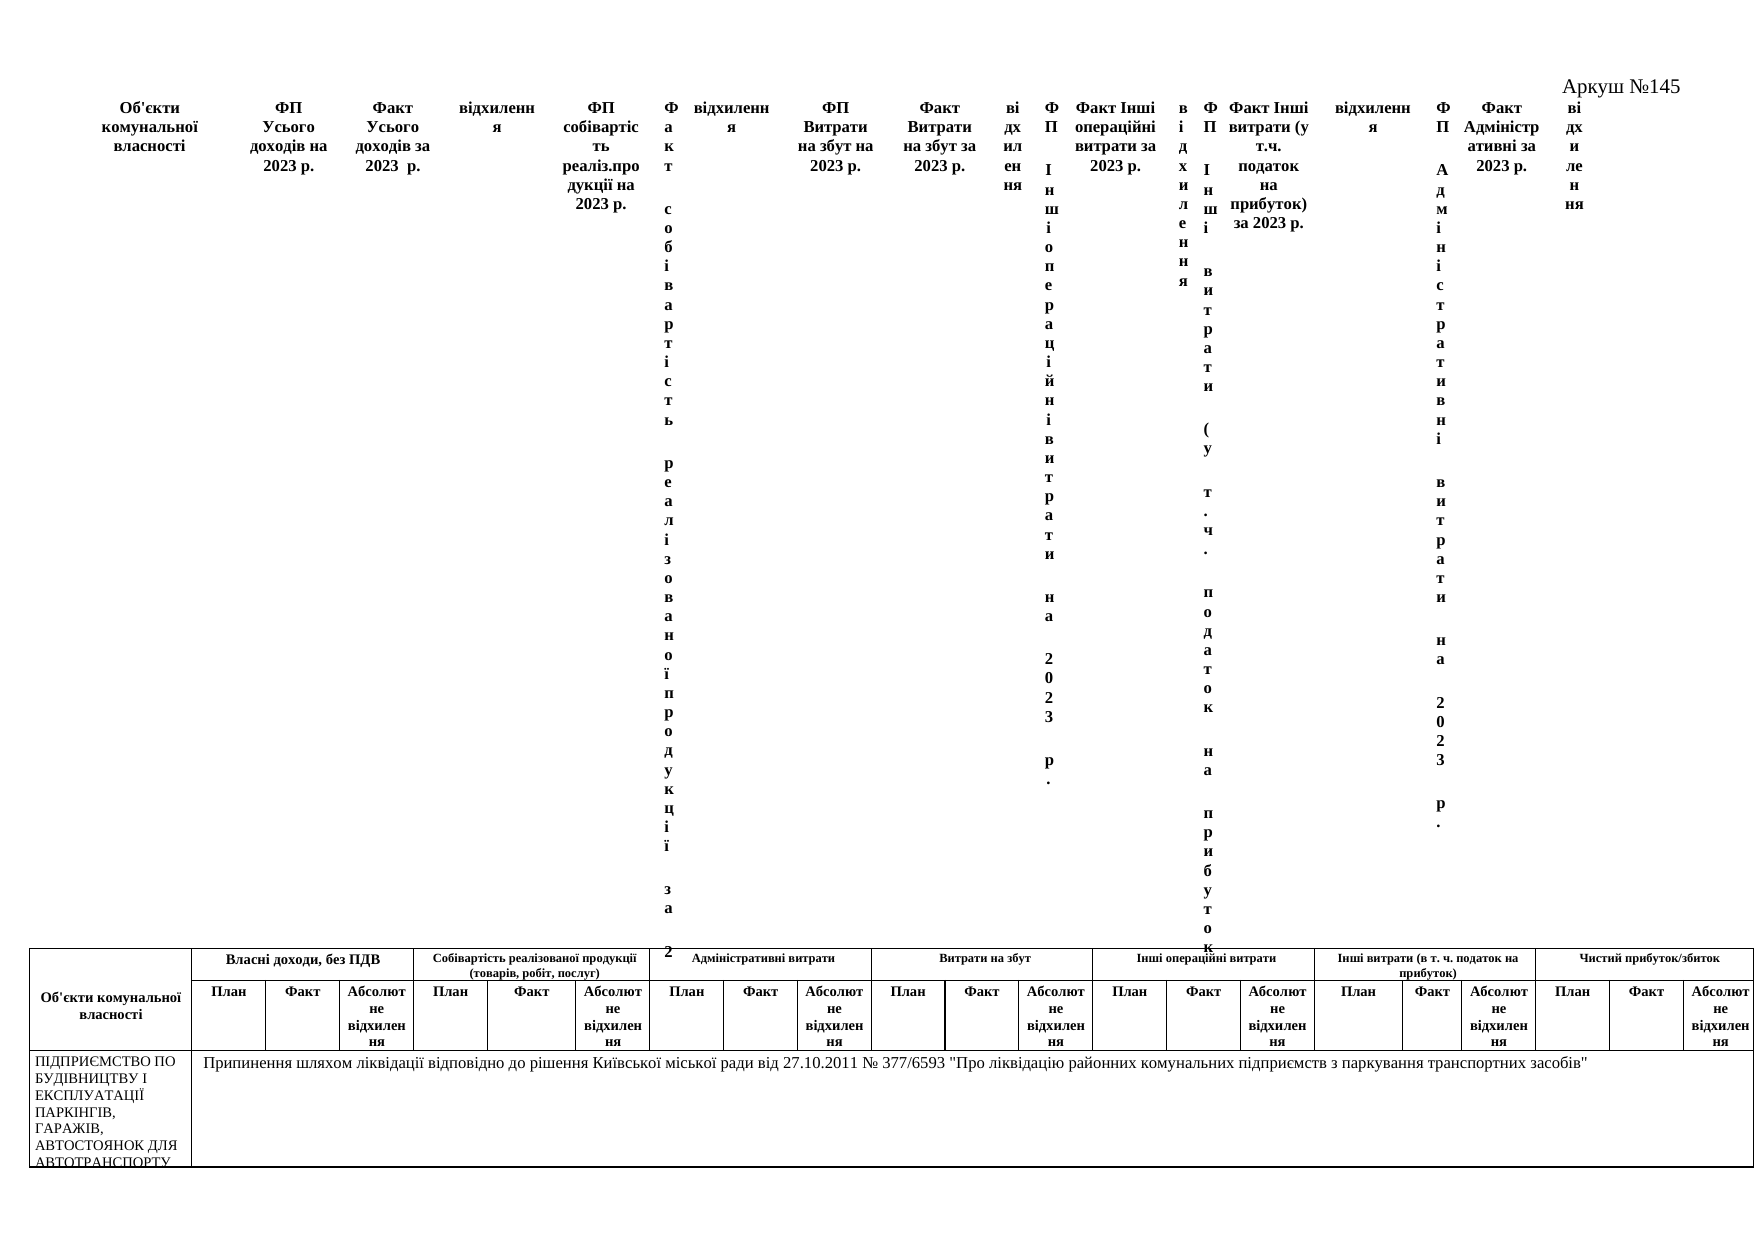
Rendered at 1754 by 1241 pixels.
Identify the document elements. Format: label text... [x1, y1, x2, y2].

table_header Інші операційні витрати [1093, 949, 1314, 980]
table_header Інші витрати (в т. ч. податок на прибуток) [1315, 949, 1535, 980]
table_cell Факт [1403, 981, 1461, 1050]
table_cell Абсолютне відхилення [576, 981, 649, 1050]
table_cell План [414, 981, 487, 1050]
table_cell План [650, 981, 723, 1050]
table_cell Факт [266, 981, 339, 1050]
table_cell Факт [946, 981, 1018, 1050]
table_header Собівартість реалізованої продукції (товарів, робіт, послуг) [414, 949, 649, 980]
table_cell Факт [1167, 981, 1240, 1050]
table_header Чистий прибуток/збиток [1536, 949, 1753, 980]
table_header Витрати на збут [872, 949, 1092, 980]
table_cell Абсолютне відхилення [1684, 981, 1753, 1050]
table_cell Абсолютне відхилення [1019, 981, 1092, 1050]
table_cell Абсолютне відхилення [340, 981, 413, 1050]
table_cell Абсолютне відхилення [1462, 981, 1535, 1050]
table_cell Припинення шляхом ліквідації відповідно до рішення Київської міської ради від 27.10.2011 № 377/6593 "Про ліквідацію районних комунальних підприємств з паркування транспортних засобів" [192, 1051, 1753, 1166]
table_cell Факт [488, 981, 575, 1050]
table_cell План [1093, 981, 1166, 1050]
table_cell Абсолютне відхилення [798, 981, 871, 1050]
table_cell Абсолютне відхилення [1241, 981, 1314, 1050]
table_cell Факт [724, 981, 797, 1050]
table_header Об'єкти комунальної власності [30, 949, 191, 1050]
table_cell План [872, 981, 944, 1050]
table_cell 93. КОМУНАЛЬНЕ ПІДПРИЄМСТВО ПО БУДІВНИЦТВУ І ЕКСПЛУАТАЦІЇ ПАРКІНГІВ, ГАРАЖІВ, АВТОСТОЯНОК ДЛЯ АВТОТРАНСПОРТУ "АВТОПАРК- СЕРВІС" СВЯТОШИНСЬКОГО РАЙОНУ Код ЄДРПОУ: 32210469 Адреса: 03148,ЮРИ ГНАТА ВУЛ.,9 [30, 1051, 191, 1166]
table_cell План [1315, 981, 1402, 1050]
table_header Власні доходи, без ПДВ [192, 949, 413, 980]
table_header Адміністративні витрати [650, 949, 871, 980]
table_cell План [1536, 981, 1609, 1050]
table_cell План [192, 981, 265, 1050]
table_cell Факт [1610, 981, 1683, 1050]
